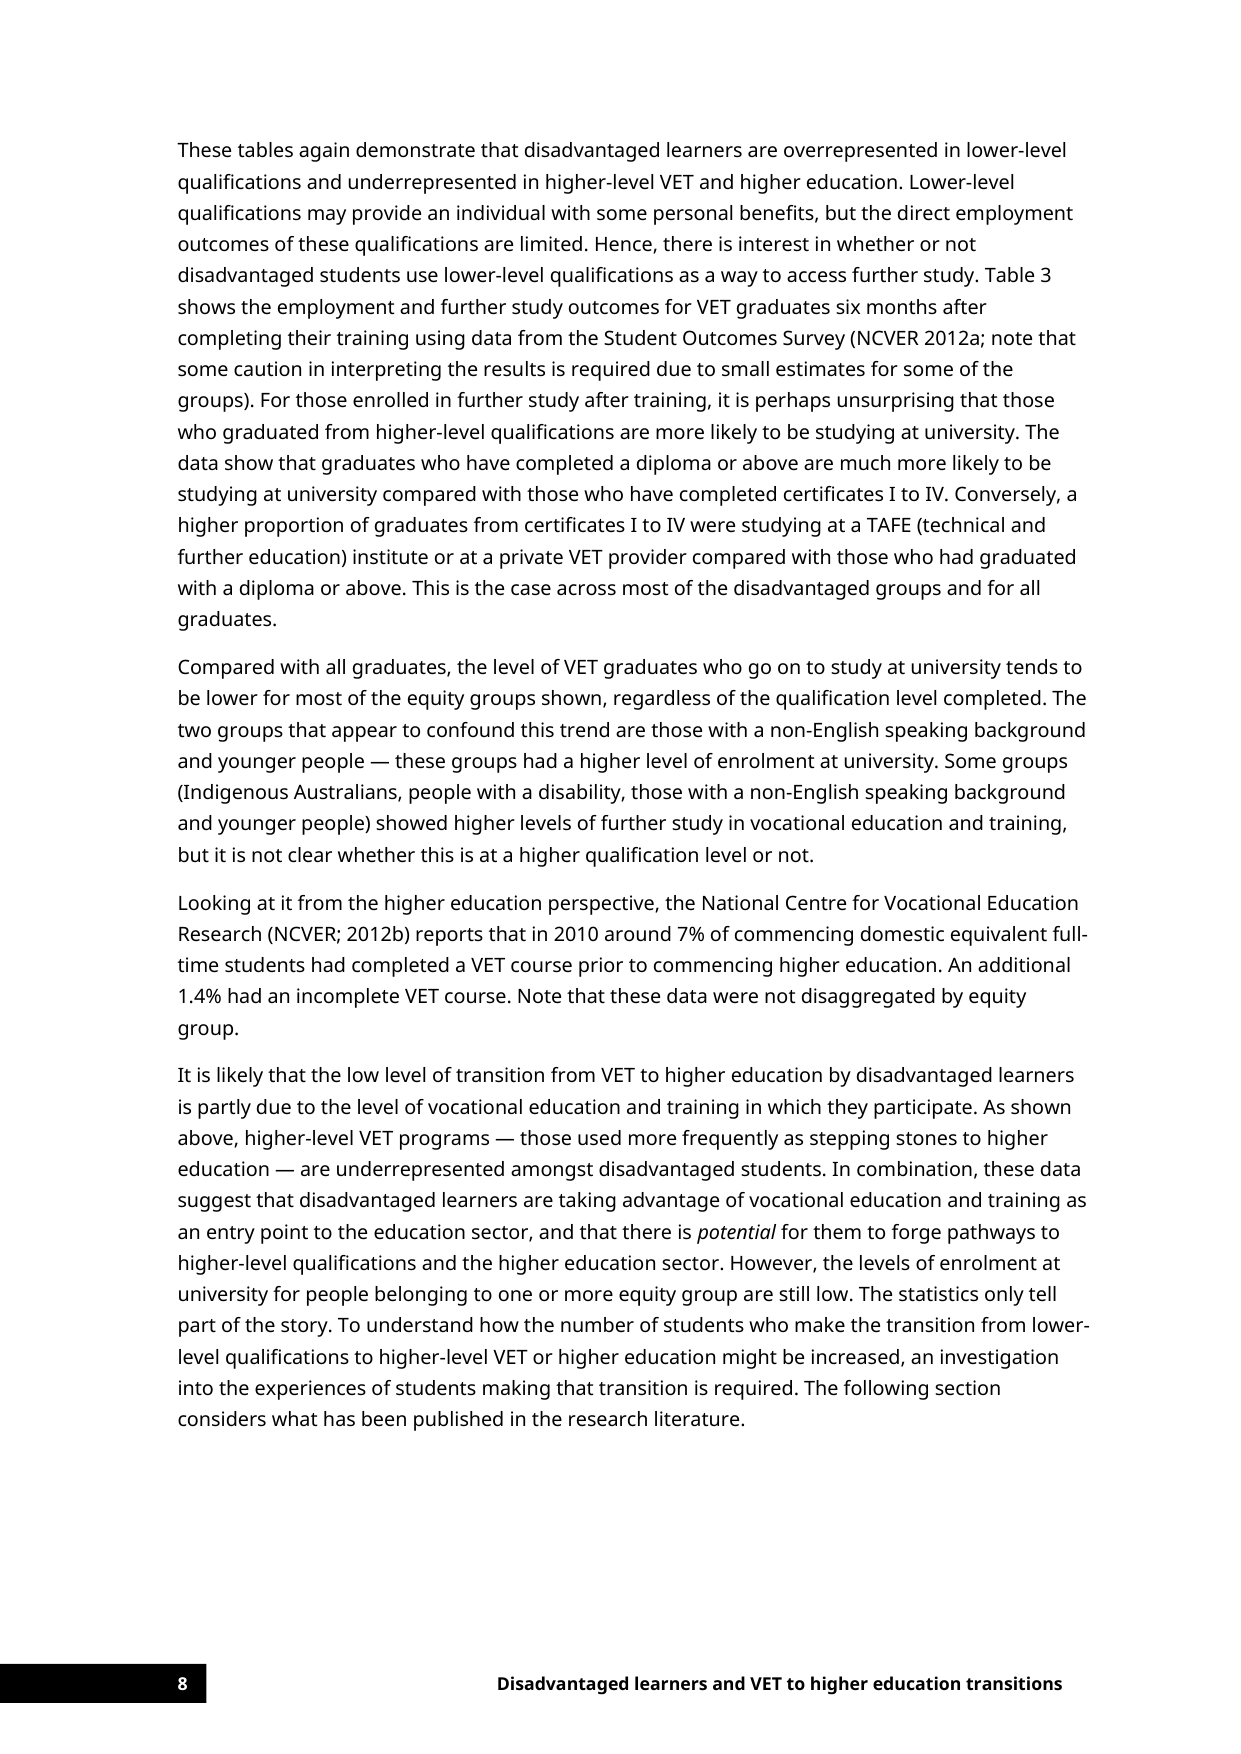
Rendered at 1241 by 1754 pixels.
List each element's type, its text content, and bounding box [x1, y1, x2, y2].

text It is likely that the low level of transition from VET to higher education by disadvantaged learners is partly due to the level of vocational education and training in which they participate. As shown above, higher-level VET programs — those used more frequently as stepping stones to higher education — are underrepresented amongst disadvantaged students. In combination, these data suggest that disadvantaged learners are taking advantage of vocational education and training as an entry point to the education sector, and that there is potential for them to forge pathways to higher-level qualifications and the higher education sector. However, the levels of enrolment at university for people belonging to one or more equity group are still low. The statistics only tell part of the story. To understand how the number of students who make the transition from lower-level qualifications to higher-level VET or higher education might be increased, an investigation into the experiences of students making that transition is required. The following section considers what has been published in the research literature. [177, 1058, 1093, 1433]
text Looking at it from the higher education perspective, the National Centre for Vocational Education Research (NCVER; 2012b) reports that in 2010 around 7% of commencing domestic equivalent full-time students had completed a VET course prior to commencing higher education. An additional 1.4% had an incomplete VET course. Note that these data were not disaggregated by equity group. [177, 885, 1093, 1041]
text Compared with all graduates, the level of VET graduates who go on to study at university tends to be lower for most of the equity groups shown, regardless of the qualification level completed. The two groups that appear to confound this trend are those with a non-English speaking background and younger people — these groups had a higher level of enrolment at university. Some groups (Indigenous Australians, people with a disability, those with a non-English speaking background and younger people) showed higher levels of further study in vocational education and training, but it is not clear whether this is at a higher qualification level or not. [177, 649, 1093, 868]
text These tables again demonstrate that disadvantaged learners are overrepresented in lower-level qualifications and underrepresented in higher-level VET and higher education. Lower-level qualifications may provide an individual with some personal benefits, but the direct employment outcomes of these qualifications are limited. Hence, there is interest in whether or not disadvantaged students use lower-level qualifications as a way to access further study. Table 3 shows the employment and further study outcomes for VET graduates six months after completing their training using data from the Student Outcomes Survey (NCVER 2012a; note that some caution in interpreting the results is required due to small estimates for some of the groups). For those enrolled in further study after training, it is perhaps unsurprising that those who graduated from higher-level qualifications are more likely to be studying at university. The data show that graduates who have completed a diploma or above are much more likely to be studying at university compared with those who have completed certificates I to IV. Conversely, a higher proportion of graduates from certificates I to IV were studying at a TAFE (technical and further education) institute or at a private VET provider compared with those who had graduated with a diploma or above. This is the case across most of the disadvantaged groups and for all graduates. [177, 133, 1093, 633]
